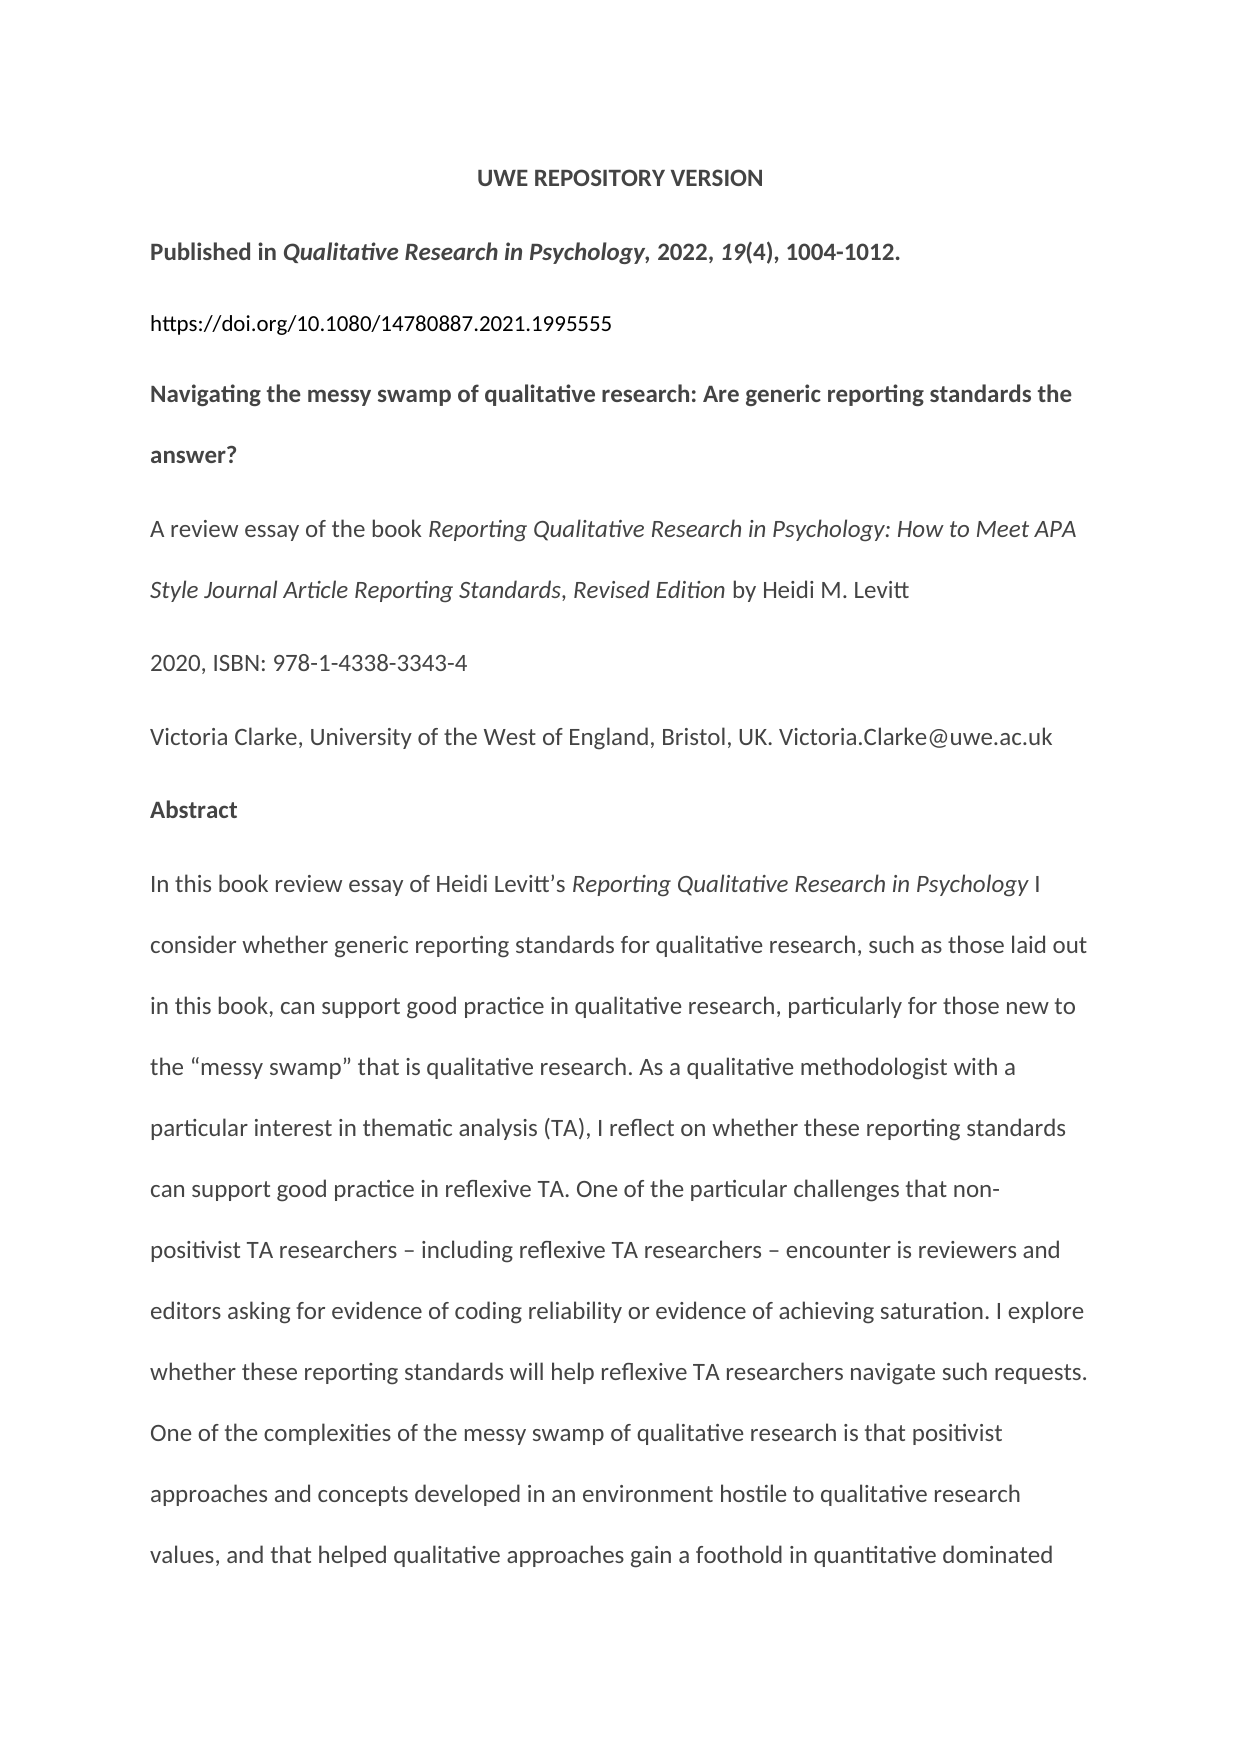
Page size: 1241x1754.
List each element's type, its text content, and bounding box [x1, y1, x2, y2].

text Navigating the messy swamp of qualitative research: Are generic reporting standards the answer? [150, 378, 1090, 470]
text Abstract [150, 794, 1090, 825]
text Victoria Clarke, University of the West of England, Bristol, UK. Victoria.Clarke@uwe.ac.uk [150, 721, 1090, 751]
text https://doi.org/10.1080/14780887.2021.1995555 [150, 309, 1090, 338]
text Published in Qualitative Research in Psychology, 2022, 19(4), 1004-1012. [150, 236, 1090, 267]
text UWE REPOSITORY VERSION [150, 162, 1090, 193]
text A review essay of the book Reporting Qualitative Research in Psychology: How to Meet APA Style Journal Article Reporting Standards, Revised Edition by Heidi M. Levitt [150, 513, 1090, 604]
text 2020, ISBN: 978-1-4338-3343-4 [150, 647, 1090, 678]
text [150, 868, 1090, 1570]
